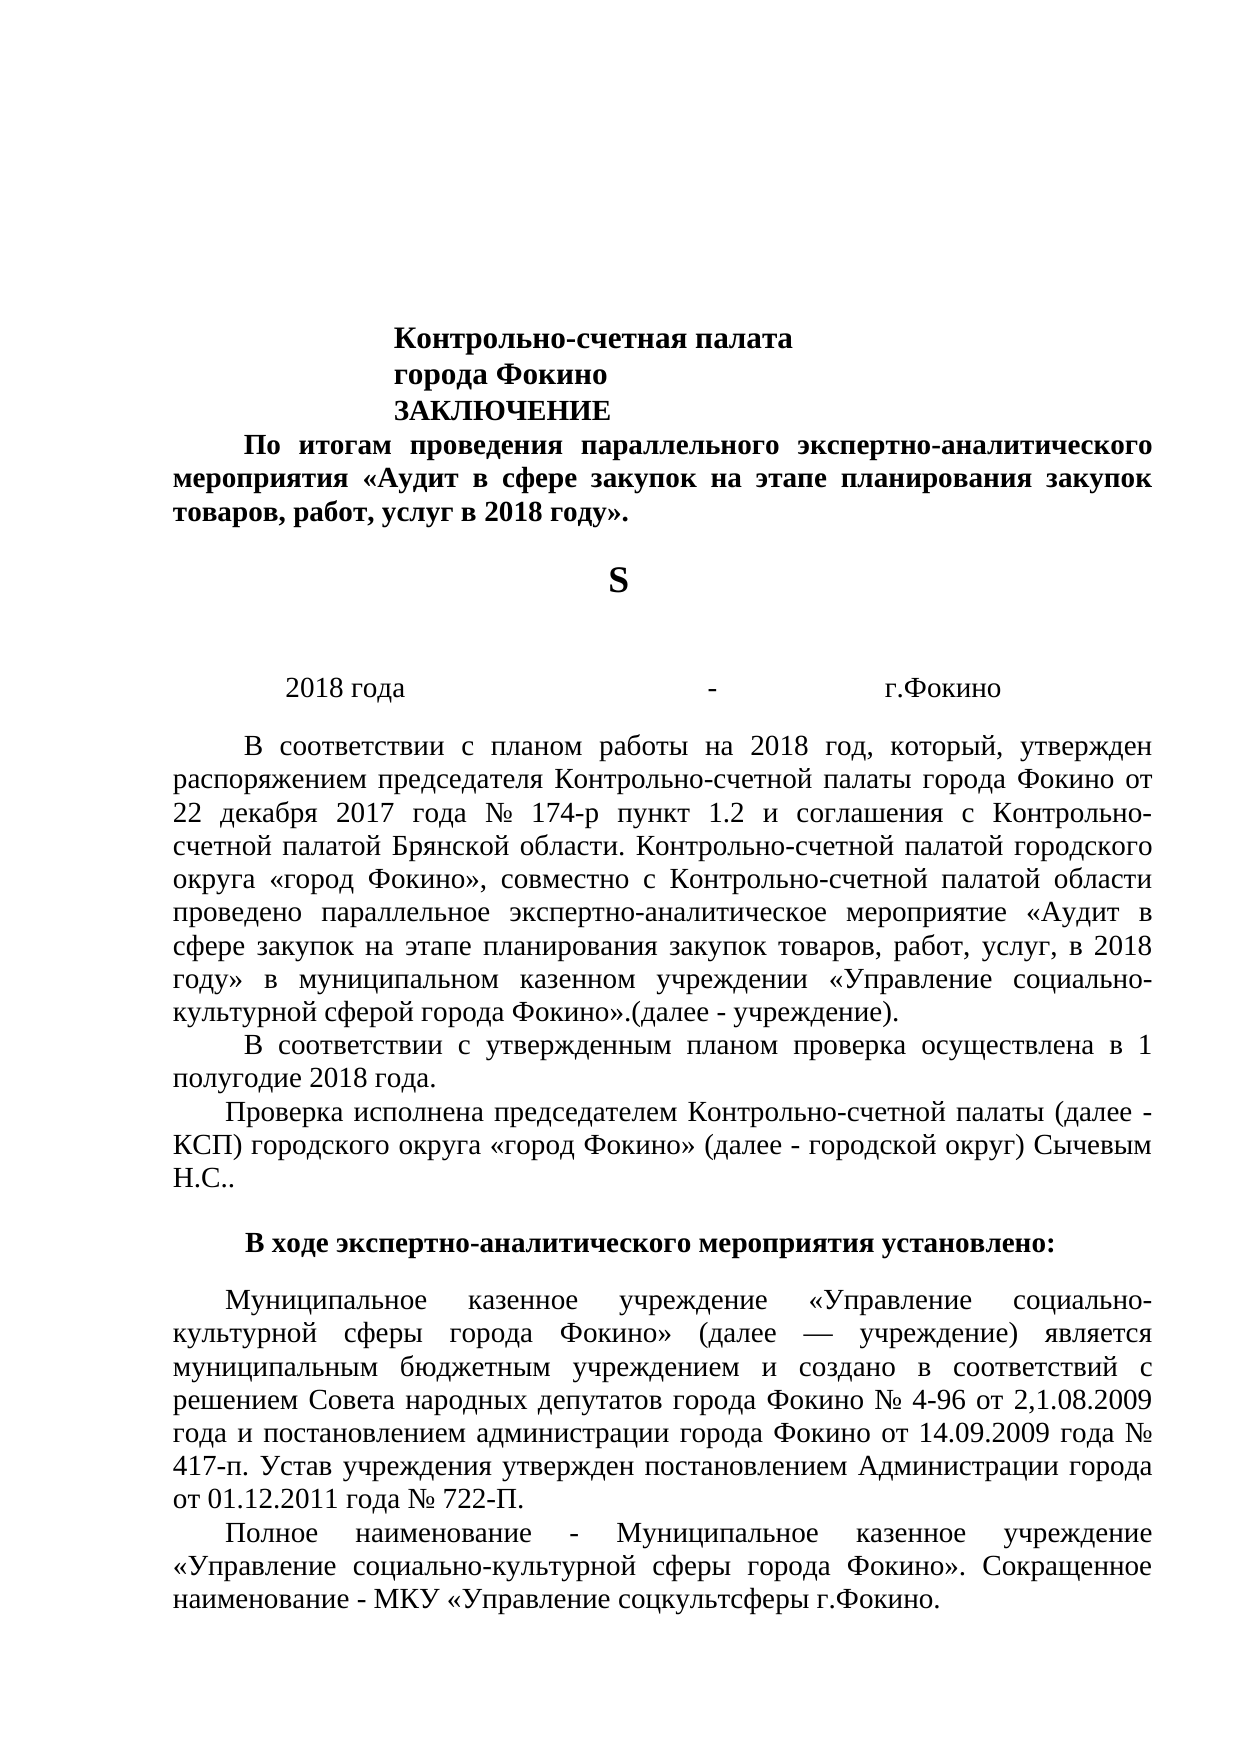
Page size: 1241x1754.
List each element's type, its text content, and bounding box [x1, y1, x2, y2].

text S [608, 562, 1153, 600]
text В соответствии с утвержденным планом проверка осуществлена в 1 полугодие 2018 года. [173, 1028, 1153, 1094]
text Полное наименование - Муниципальное казенное учреждение «Управление социально-культурной сферы города Фокино». Сокращенное наименование - МКУ «Управление соцкультсферы г.Фокино. [173, 1516, 1153, 1615]
text В ходе экспертно-аналитического мероприятия установлено: [173, 1229, 1128, 1258]
text Контрольно-счетная палата города Фокино ЗАКЛЮЧЕНИЕ [393, 320, 824, 427]
text Проверка исполнена председателем Контрольно-счетной палаты (далее - КСП) городского округа «город Фокино» (далее - городской округ) Сычевым Н.С.. [173, 1094, 1153, 1194]
text По итогам проведения параллельного экспертно-аналитического мероприятия «Аудит в сфере закупок на этапе планирования закупок товаров, работ, услуг в 2018 году». [173, 427, 1153, 528]
text 2018 года - г.Фокино [285, 674, 1153, 703]
text В соответствии с планом работы на 2018 год, который, утвержден распоряжением председателя Контрольно-счетной палаты города Фокино от 22 декабря 2017 года № 174-р пункт 1.2 и соглашения с Контрольно- счетной палатой Брянской области. Контрольно-счетной палатой городского округа «город Фокино», совместно с Контрольно-счетной палатой области проведено параллельное экспертно-аналитическое мероприятие «Аудит в сфере закупок на этапе планирования закупок товаров, работ, услуг, в 2018 году» в муниципальном казенном учреждении «Управление социально- культурной сферой города Фокино».(далее - учреждение). [173, 729, 1153, 1028]
text Муниципальное казенное учреждение «Управление социально- культурной сферы города Фокино» (далее — учреждение) является муниципальным бюджетным учреждением и создано в соответствий с решением Совета народных депутатов города Фокино № 4-96 от 2,1.08.2009 года и постановлением администрации города Фокино от 14.09.2009 года № 417-п. Устав учреждения утвержден постановлением Администрации города от 01.12.2011 года № 722-П. [173, 1283, 1153, 1516]
